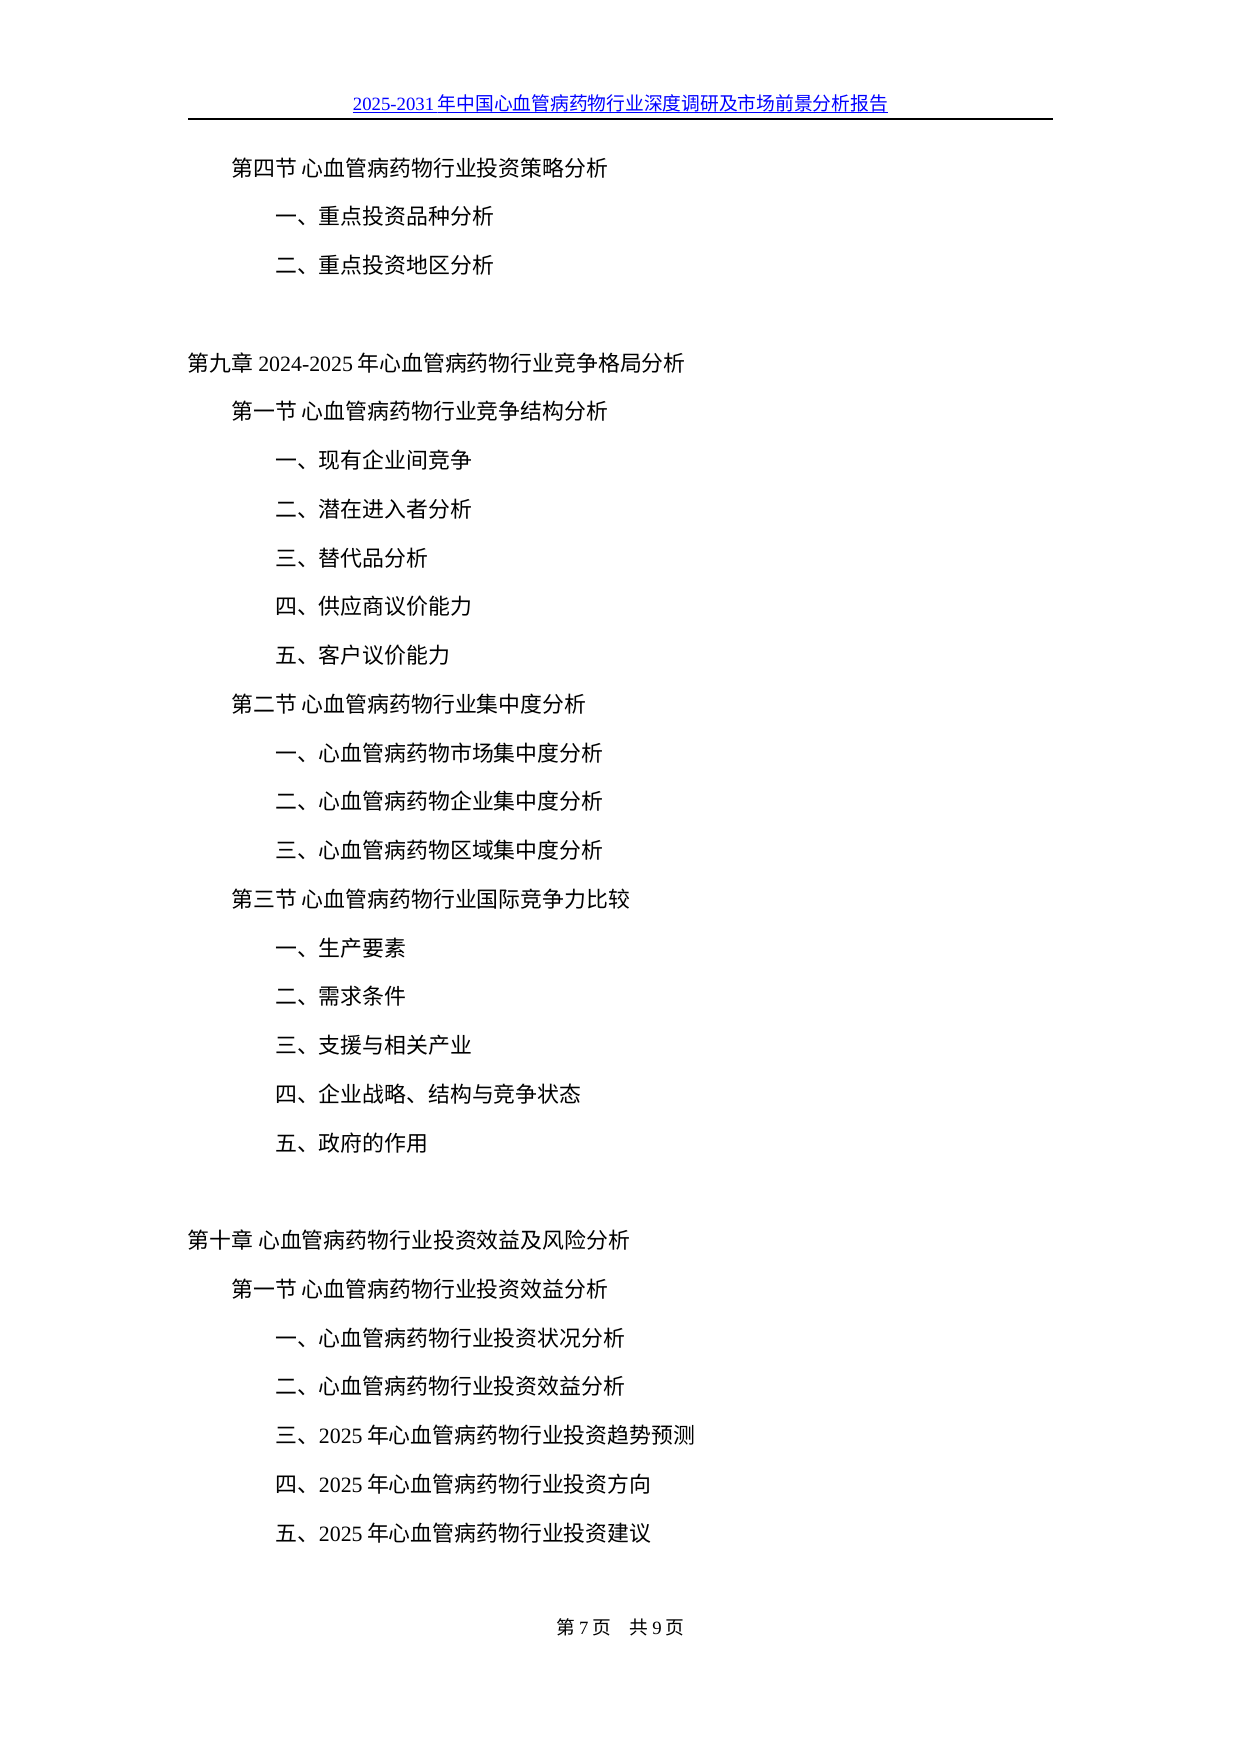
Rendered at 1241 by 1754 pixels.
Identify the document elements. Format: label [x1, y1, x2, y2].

text [187, 150, 1053, 1548]
